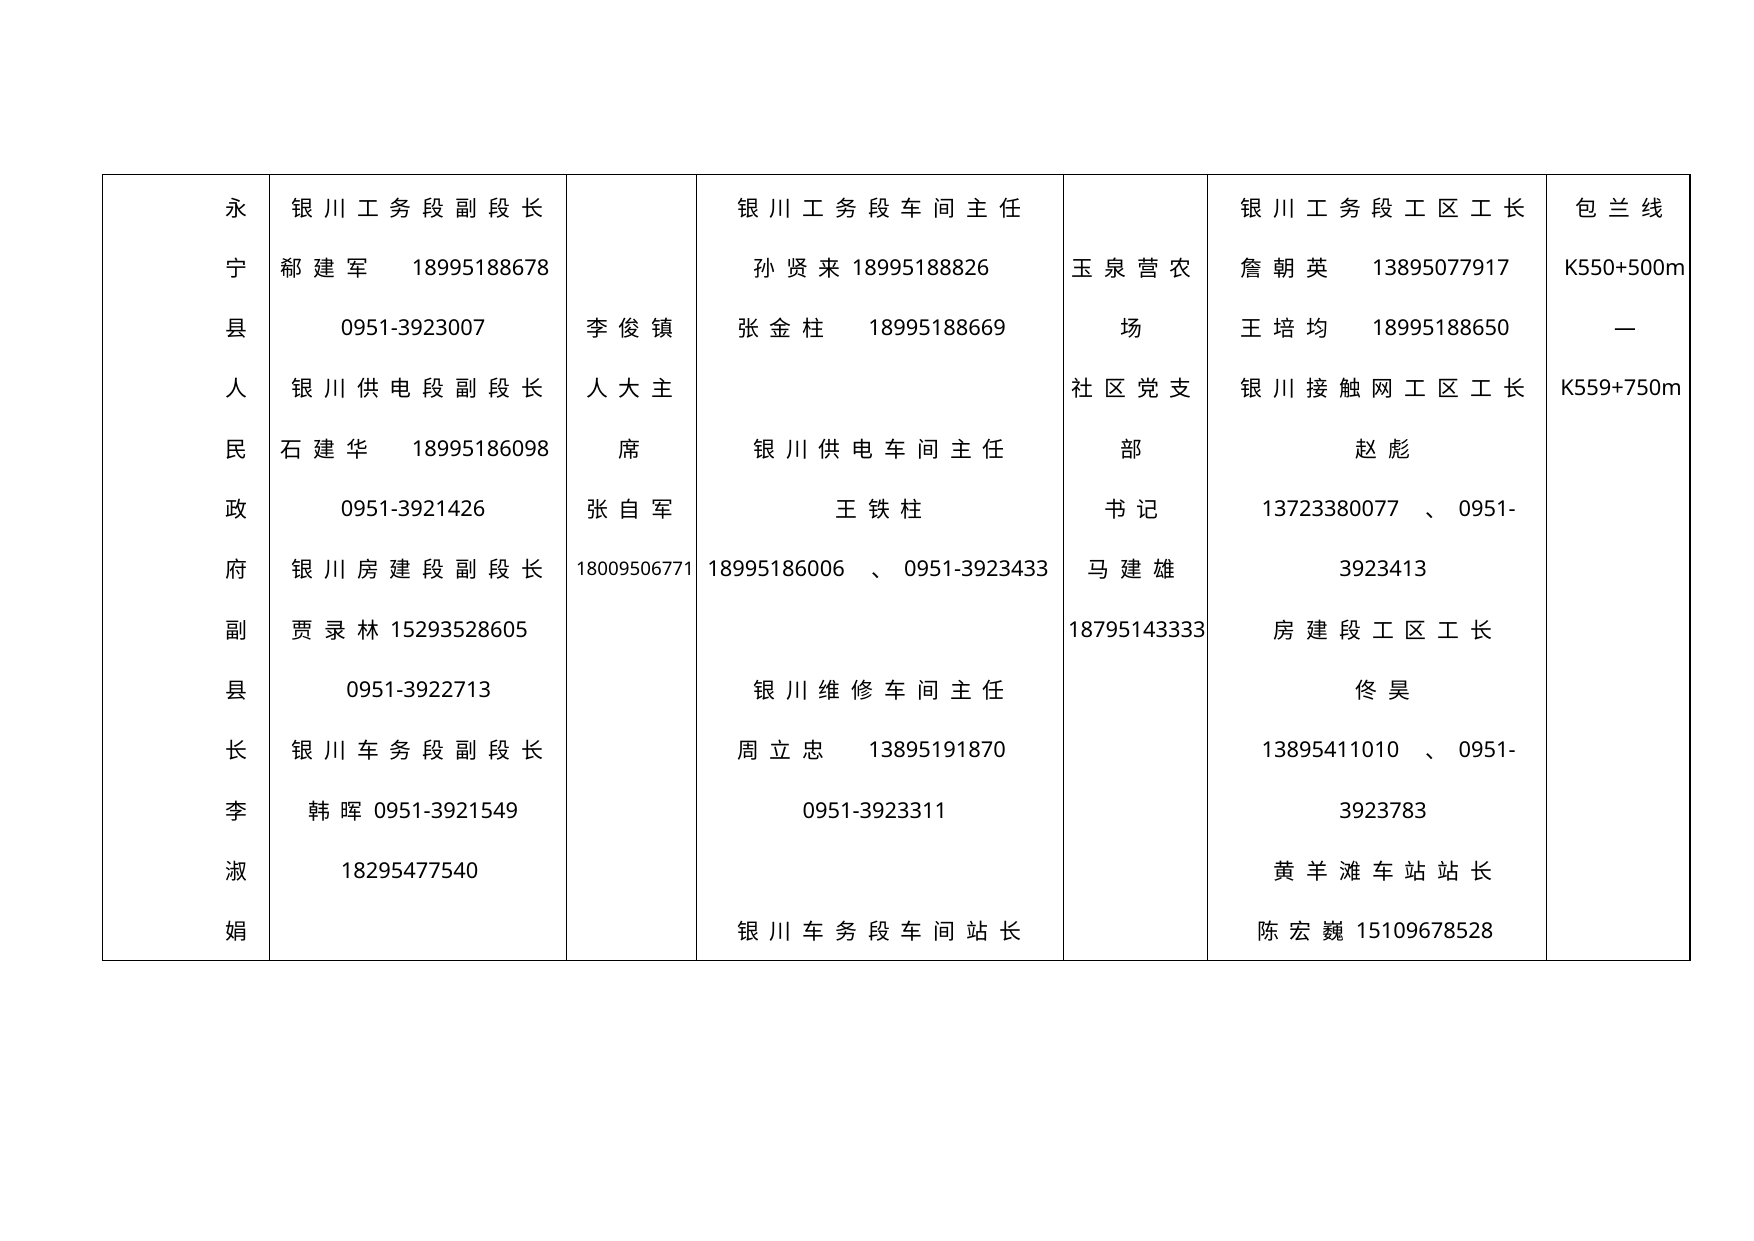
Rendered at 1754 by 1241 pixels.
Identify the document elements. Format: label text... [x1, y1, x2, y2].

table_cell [697, 175, 1063, 960]
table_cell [103, 175, 269, 960]
table_cell 李俊镇人大主席 张自军 18009506771 [567, 175, 696, 960]
table_cell 包兰线K550+500m—K559+750m [1547, 175, 1689, 960]
table_cell 玉泉营农场 社区党支部 书记 马建雄 18795143333 [1064, 175, 1207, 960]
table_cell 银川工务段工区工长 詹朝英 13895077917 王培均 18995188650 银川接触网工区工长 赵彪 13723380077、0951-3923413 房建段工区工长 佟昊13895411010、0951-3923783 黄羊滩车站站长 陈宏巍15109678528 [1208, 175, 1546, 960]
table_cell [270, 175, 566, 960]
